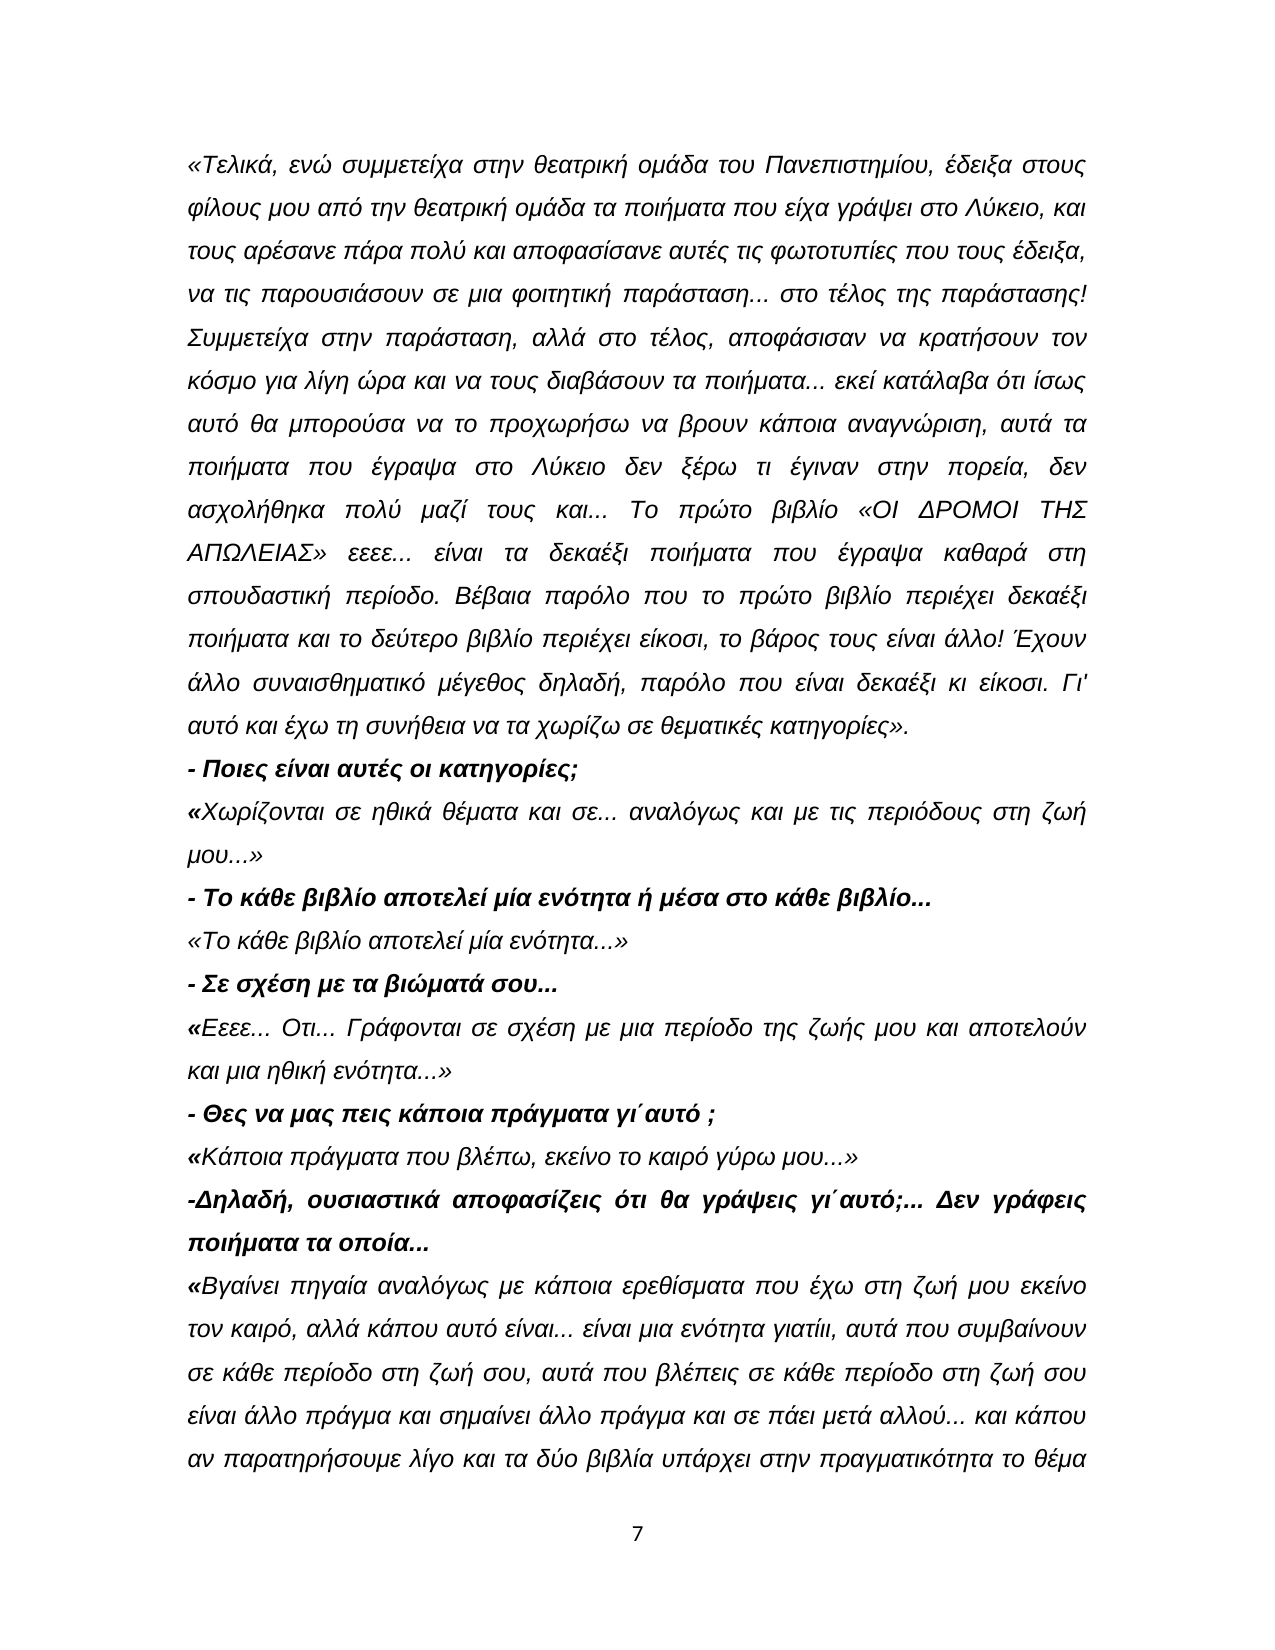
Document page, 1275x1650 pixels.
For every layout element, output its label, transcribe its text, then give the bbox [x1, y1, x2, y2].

text «Εεεε... Οτι... Γράφονται σε σχέση με μια περίοδο της ζωής μου και αποτελούν και μια ηθική ενότητα...» [187, 1012, 1088, 1084]
text - Θες να μας πεις κάποια πράγματα γι΄αυτό ; [187, 1099, 1088, 1127]
text «Το κάθε βιβλίο αποτελεί μία ενότητα...» [187, 926, 1088, 955]
text - Σε σχέση με τα βιώματά σου... [187, 969, 1088, 998]
text «Χωρίζονται σε ηθικά θέματα και σε... αναλόγως και με τις περιόδους στη ζωή μου...» [187, 797, 1088, 869]
text «Τελικά, ενώ συμμετείχα στην θεατρική ομάδα του Πανεπιστημίου, έδειξα στους φίλους μου από την θεατρική ομάδα τα ποιήματα που είχα γράψει στο Λύκειο, και τους αρέσανε πάρα πολύ και αποφασίσανε αυτές τις φωτοτυπίες που τους έδειξα, να τις παρουσιάσουν σε μια φοιτητική παράσταση... στο τέλος της παράστασης! Συμμετείχα στην παράσταση, αλλά στο τέλος, αποφάσισαν να κρατήσουν τον κόσμο για λίγη ώρα και να τους διαβάσουν τα ποιήματα... εκεί κατάλαβα ότι ίσως αυτό θα μπορούσα να το προχωρήσω να βρουν κάποια αναγνώριση, αυτά τα ποιήματα που έγραψα στο Λύκειο δεν ξέρω τι έγιναν στην πορεία, δεν ασχολήθηκα πολύ μαζί τους και... Το πρώτο βιβλίο «ΟΙ ΔΡΟΜΟΙ ΤΗΣ ΑΠΩΛΕΙΑΣ» εεεε... είναι τα δεκαέξι ποιήματα που έγραψα καθαρά στη σπουδαστική περίοδο. Βέβαια παρόλο που το πρώτο βιβλίο περιέχει δεκαέξι ποιήματα και το δεύτερο βιβλίο περιέχει είκοσι, το βάρος τους είναι άλλο! Έχουν άλλο συναισθηματικό μέγεθος δηλαδή, παρόλο που είναι δεκαέξι κι είκοσι. Γι' αυτό και έχω τη συνήθεια να τα χωρίζω σε θεματικές κατηγορίες». [187, 150, 1088, 739]
text «Κάποια πράγματα που βλέπω, εκείνο το καιρό γύρω μου...» [187, 1142, 1088, 1171]
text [187, 1271, 1088, 1472]
text - Ποιες είναι αυτές οι κατηγορίες; [187, 754, 1088, 782]
text -Δηλαδή, ουσιαστικά αποφασίζεις ότι θα γράψεις γι΄αυτό;... Δεν γράφεις ποιήματα τα οποία... [187, 1185, 1088, 1257]
text - Το κάθε βιβλίο αποτελεί μία ενότητα ή μέσα στο κάθε βιβλίο... [187, 883, 1088, 912]
